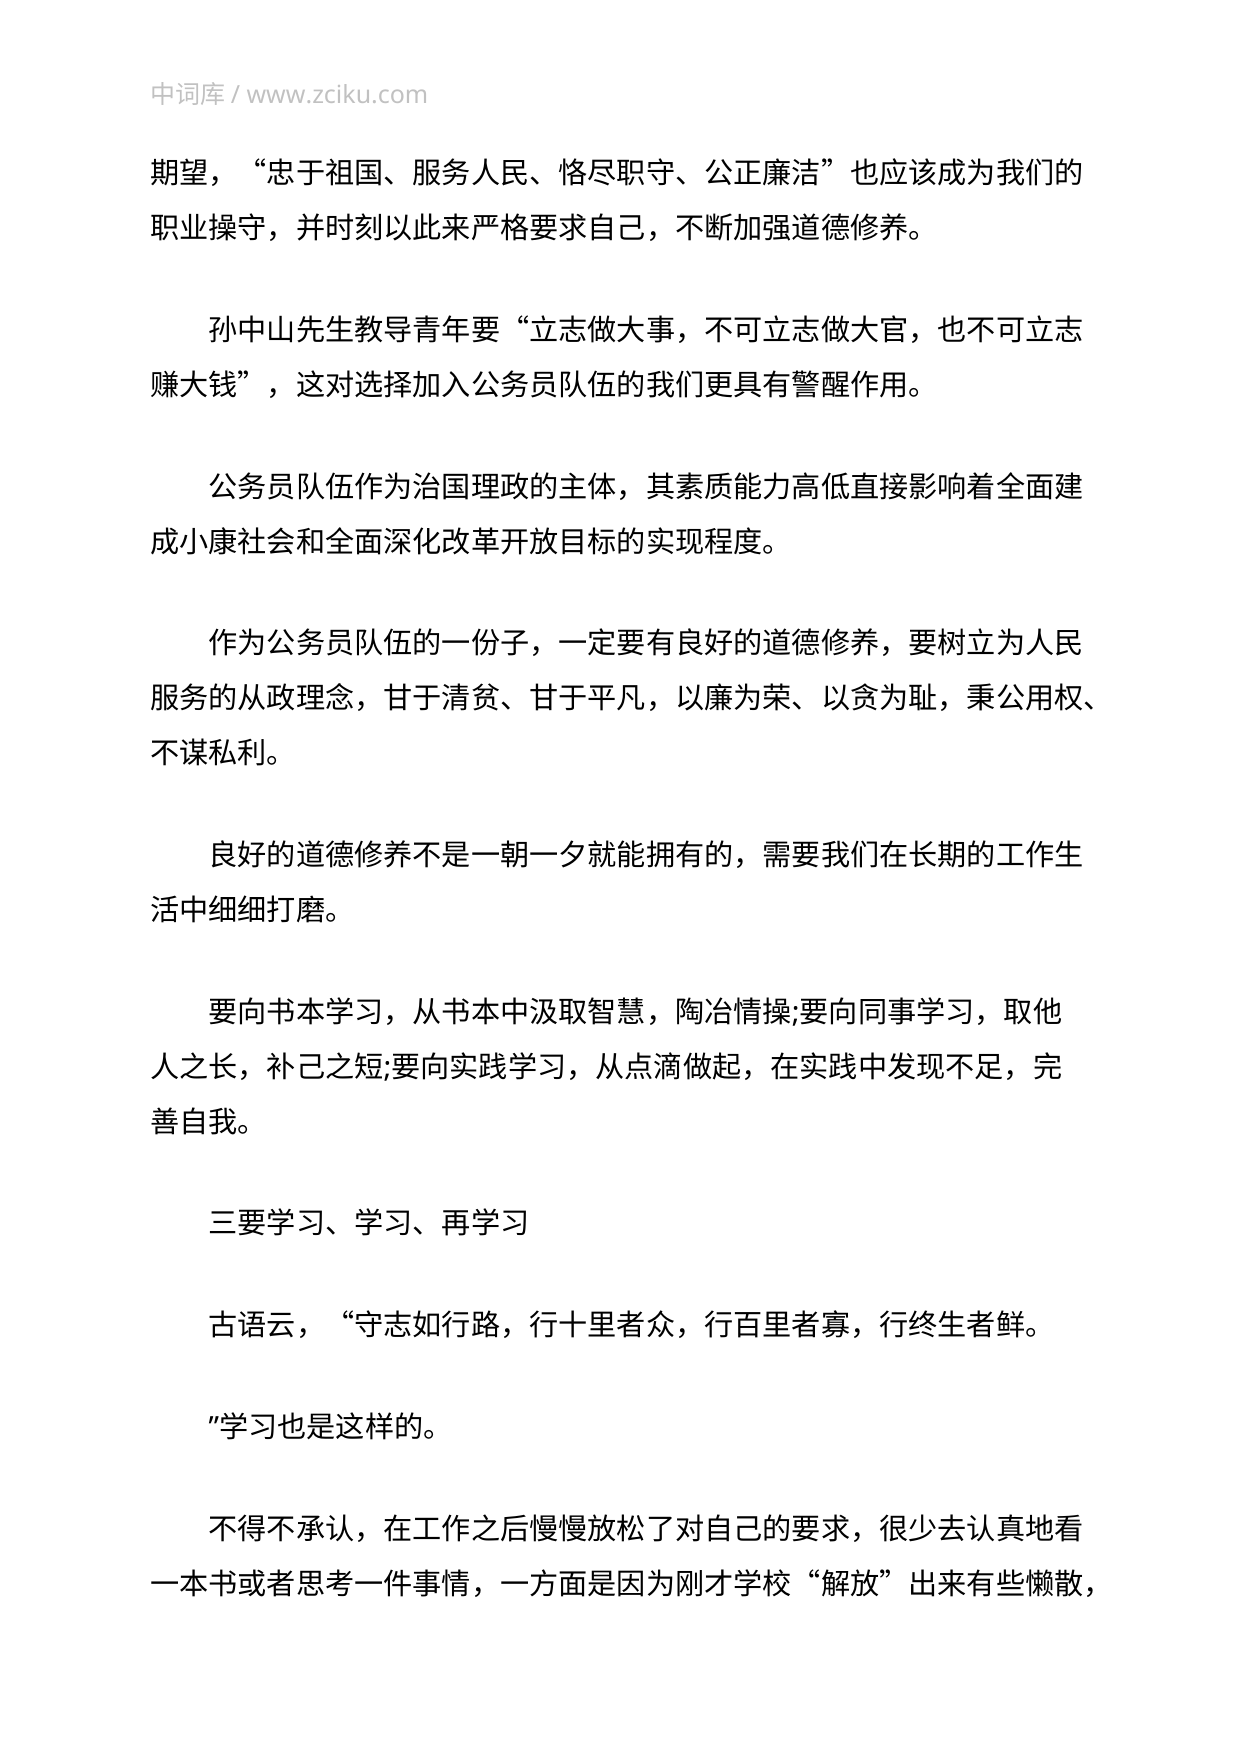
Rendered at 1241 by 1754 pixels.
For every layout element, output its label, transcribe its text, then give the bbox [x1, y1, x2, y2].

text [150, 150, 1090, 247]
text 良好的道德修养不是一朝一夕就能拥有的，需要我们在长期的工作生活中细细打磨。 [150, 832, 1090, 929]
text 作为公务员队伍的一份子，一定要有良好的道德修养，要树立为人民服务的从政理念，甘于清贫、甘于平凡，以廉为荣、以贪为耻，秉公用权、不谋私利。 [150, 620, 1090, 772]
text 三要学习、学习、再学习 [150, 1200, 1090, 1242]
text 公务员队伍作为治国理政的主体，其素质能力高低直接影响着全面建成小康社会和全面深化改革开放目标的实现程度。 [150, 463, 1090, 561]
text ”学习也是这样的。 [150, 1403, 1090, 1446]
text 要向书本学习，从书本中汲取智慧，陶冶情操;要向同事学习，取他人之长，补己之短;要向实践学习，从点滴做起，在实践中发现不足，完善自我。 [150, 988, 1090, 1141]
text 古语云，“守志如行路，行十里者众，行百里者寡，行终生者鲜。 [150, 1302, 1090, 1344]
text 孙中山先生教导青年要“立志做大事，不可立志做大官，也不可立志赚大钱”，这对选择加入公务员队伍的我们更具有警醒作用。 [150, 307, 1090, 404]
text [150, 1506, 1090, 1603]
